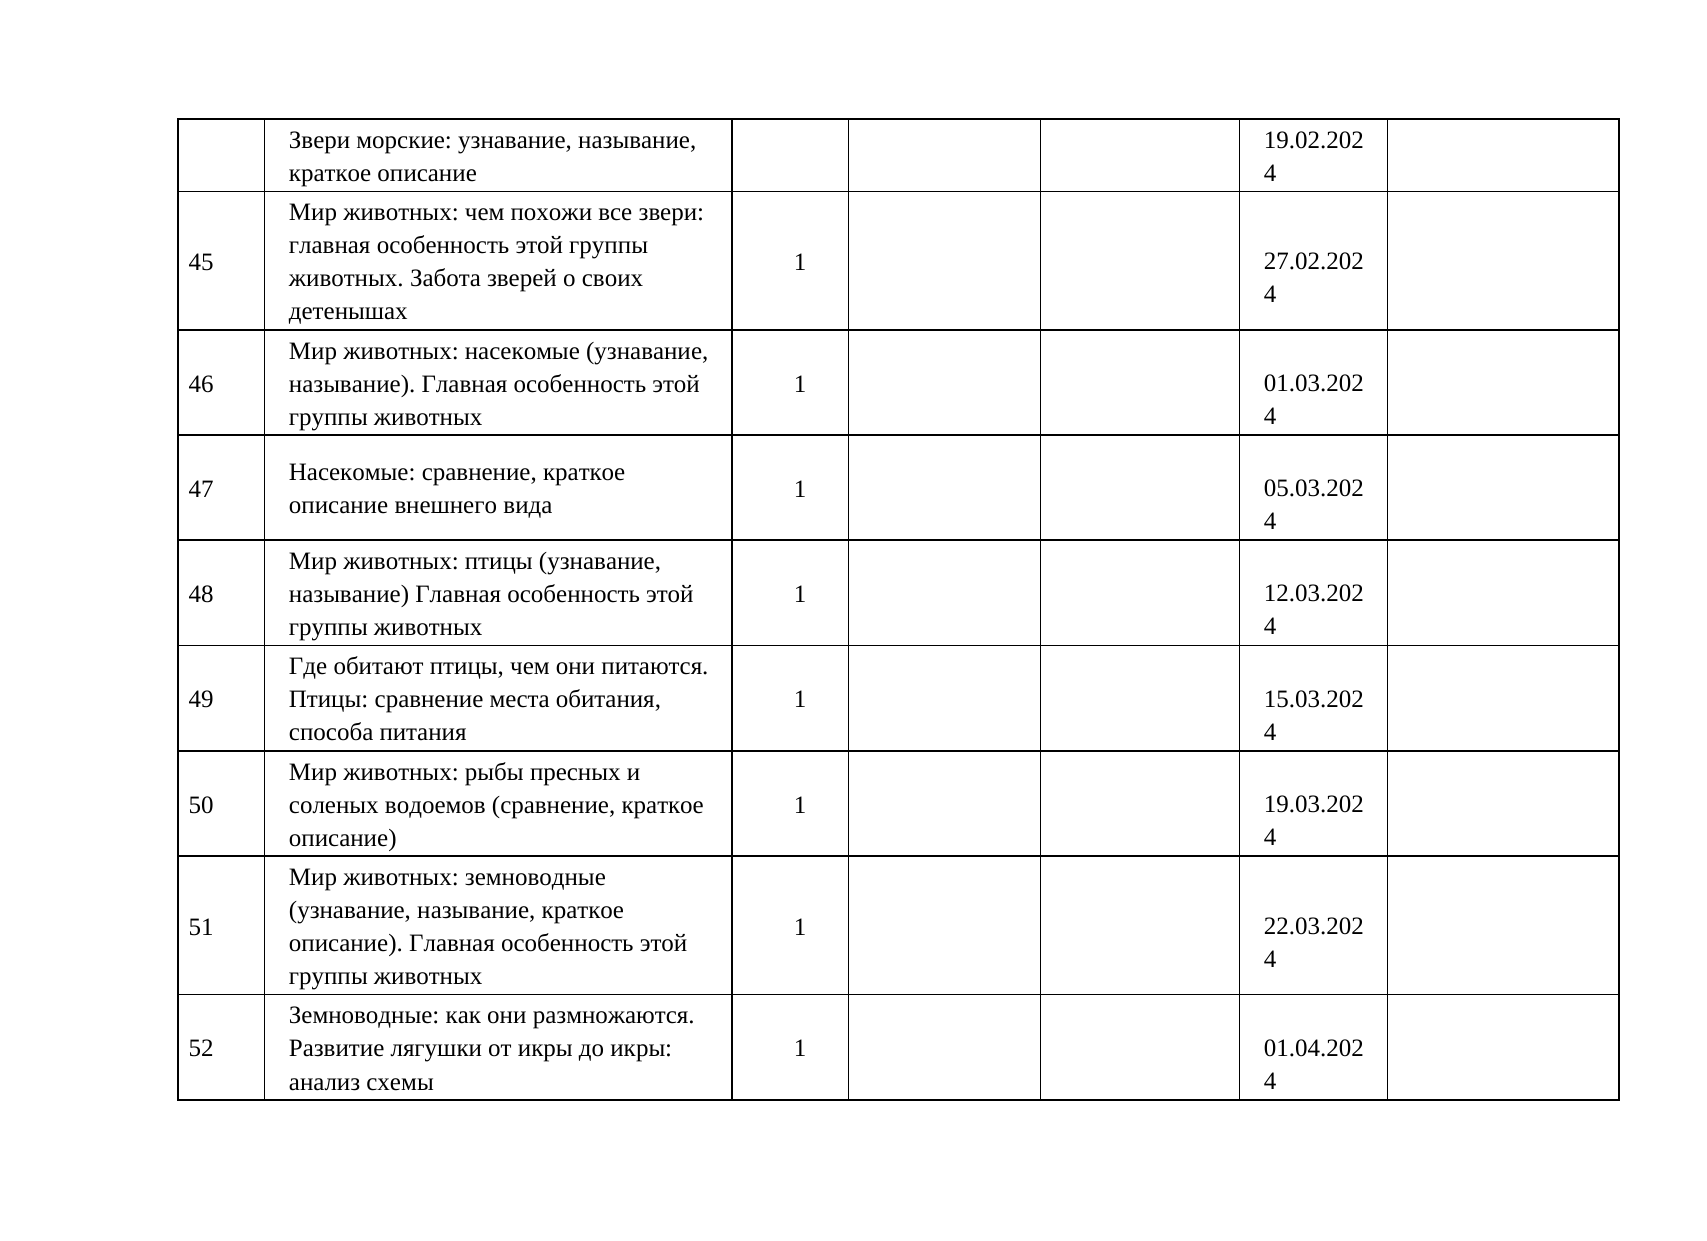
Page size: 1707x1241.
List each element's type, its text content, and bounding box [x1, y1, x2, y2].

table_cell 22.03.2024 [1240, 857, 1387, 994]
table_cell 45 [179, 192, 264, 329]
table_cell 1 [733, 541, 848, 644]
table_cell [1041, 752, 1239, 855]
table_cell [1388, 120, 1618, 191]
table_cell 52 [179, 995, 264, 1099]
table_cell Мир животных: чем похожи все звери: главная особенность этой группы животных. Забота зверей о своих детенышах [265, 192, 731, 329]
table_cell [1388, 436, 1618, 539]
table_cell 1 [733, 192, 848, 329]
table_cell [849, 192, 1040, 329]
table_cell [849, 436, 1040, 539]
table_cell [1388, 752, 1618, 855]
table_cell [1388, 192, 1618, 329]
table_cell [265, 120, 731, 191]
table_cell 48 [179, 541, 264, 644]
table_cell Мир животных: рыбы пресных и соленых водоемов (сравнение, краткое описание) [265, 752, 731, 855]
table_cell 1 [733, 436, 848, 539]
table_cell [1041, 541, 1239, 644]
table_cell 1 [733, 995, 848, 1099]
table_cell [1041, 646, 1239, 750]
table_cell [1041, 857, 1239, 994]
table_cell Насекомые: сравнение, краткое описание внешнего вида [265, 436, 731, 539]
table_cell 1 [733, 646, 848, 750]
table_cell [1388, 541, 1618, 644]
table_cell 12.03.2024 [1240, 541, 1387, 644]
table_cell [1041, 331, 1239, 434]
table_cell [1388, 331, 1618, 434]
table_cell [849, 541, 1040, 644]
table_cell 1 [733, 752, 848, 855]
table_cell [849, 995, 1040, 1099]
table_cell Мир животных: птицы (узнавание, называние) Главная особенность этой группы животных [265, 541, 731, 644]
table_cell [1388, 646, 1618, 750]
table_cell [1388, 857, 1618, 994]
table_cell 50 [179, 752, 264, 855]
table_cell 47 [179, 436, 264, 539]
table_cell 05.03.2024 [1240, 436, 1387, 539]
table_cell [849, 752, 1040, 855]
table_cell [849, 646, 1040, 750]
table_cell 44 [179, 120, 264, 191]
table_cell Земноводные: как они размножаются. Развитие лягушки от икры до икры: анализ схемы [265, 995, 731, 1099]
table_cell 01.03.2024 [1240, 331, 1387, 434]
table_cell [1041, 995, 1239, 1099]
table_cell [1388, 995, 1618, 1099]
table_cell Мир животных: насекомые (узнавание, называние). Главная особенность этой группы животных [265, 331, 731, 434]
table_cell 27.02.2024 [1240, 192, 1387, 329]
table_cell [849, 331, 1040, 434]
table_cell Мир животных: земноводные (узнавание, называние, краткое описание). Главная особенность этой группы животных [265, 857, 731, 994]
table_cell 1 [733, 857, 848, 994]
table_cell 01.04.2024 [1240, 995, 1387, 1099]
table_cell 49 [179, 646, 264, 750]
table_cell 1 [733, 331, 848, 434]
table_cell 19.03.2024 [1240, 752, 1387, 855]
table_cell 51 [179, 857, 264, 994]
table_cell 15.03.2024 [1240, 646, 1387, 750]
table_cell [1041, 192, 1239, 329]
table_cell [1041, 120, 1239, 191]
table_cell 1 [733, 120, 848, 191]
table_cell 46 [179, 331, 264, 434]
table_cell [849, 120, 1040, 191]
table_cell Где обитают птицы, чем они питаются. Птицы: сравнение места обитания, способа питания [265, 646, 731, 750]
table_cell [849, 857, 1040, 994]
table_cell [1041, 436, 1239, 539]
table_cell 19.02.2024 [1240, 120, 1387, 191]
